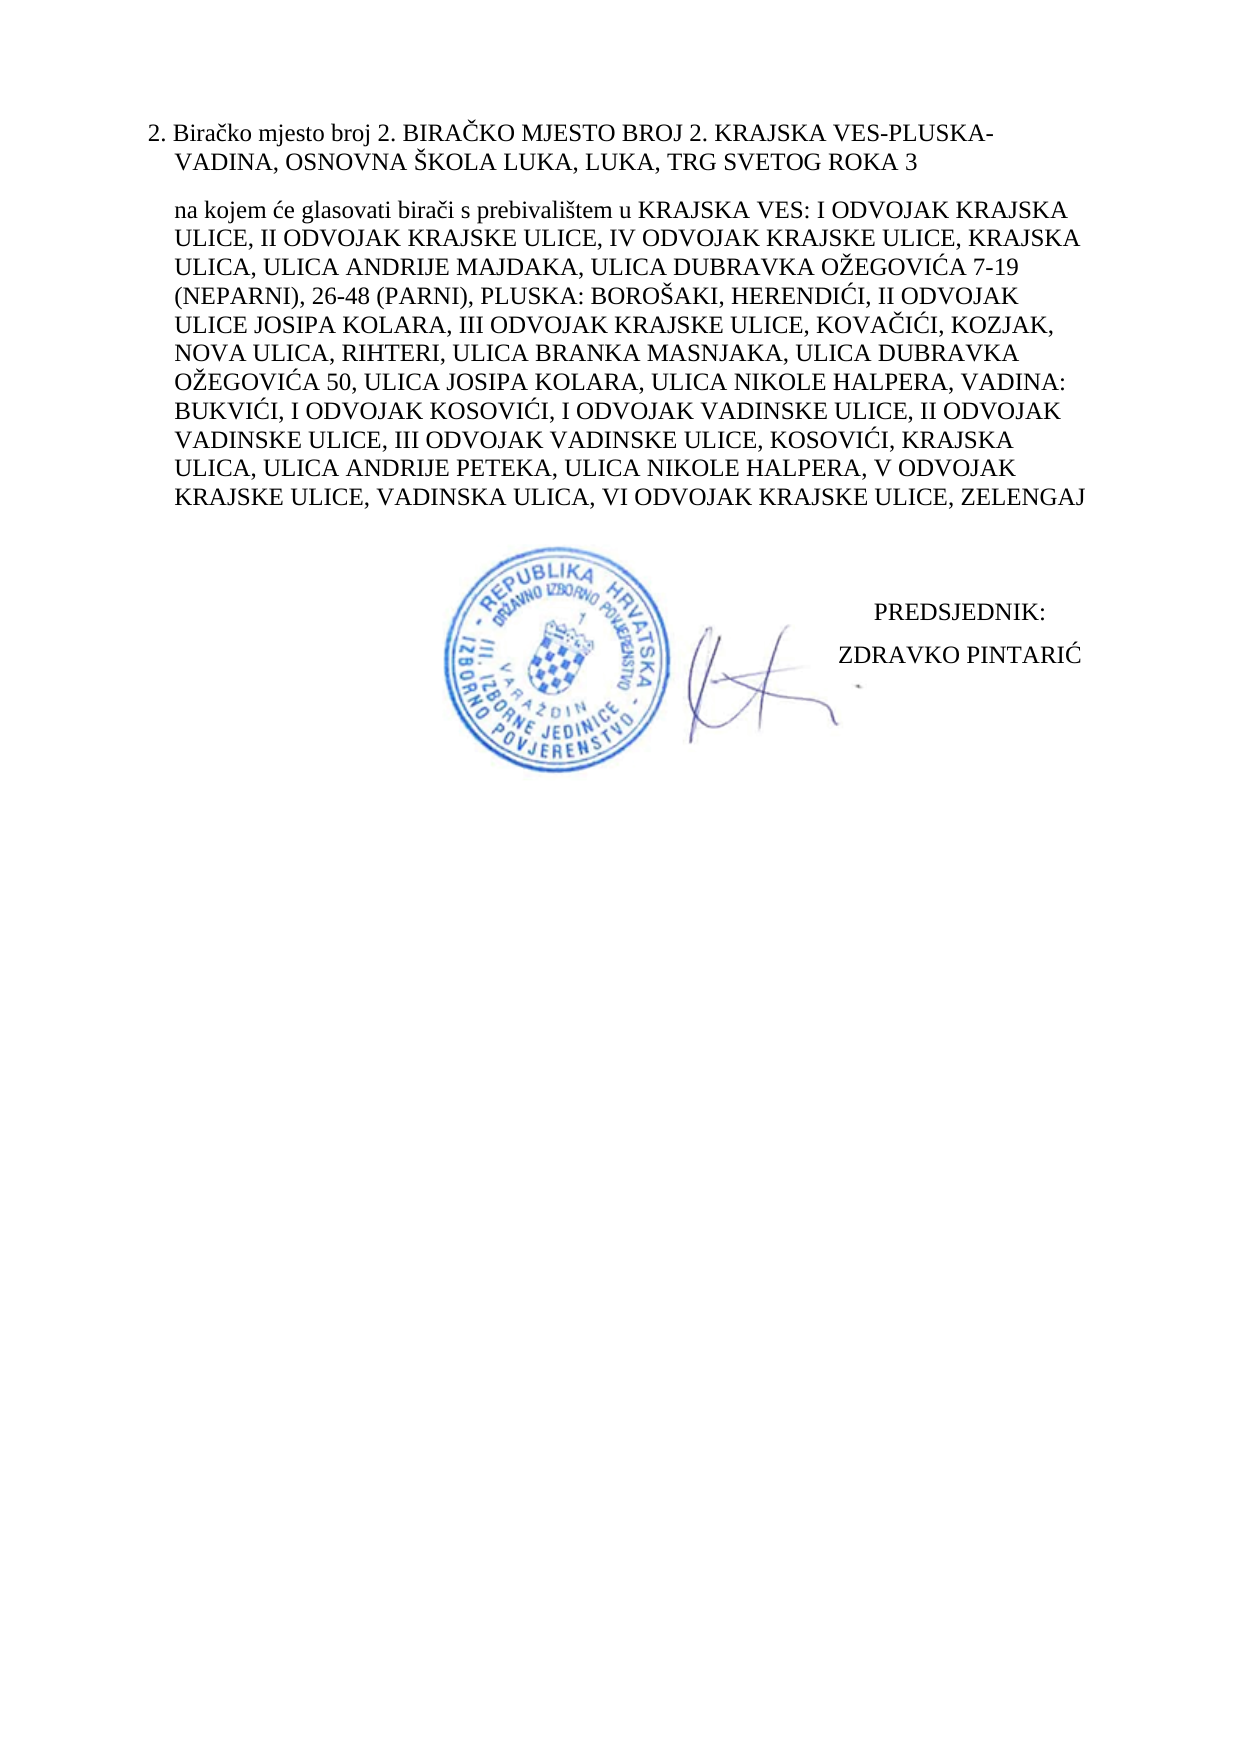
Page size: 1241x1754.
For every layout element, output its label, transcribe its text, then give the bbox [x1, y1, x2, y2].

table_cell 2. Biračko mjesto broj 2. BIRAČKO MJESTO BROJ 2. KRAJSKA VES-PLUSKA-VADINA, OSNOVNA ŠKOLA LUKA, LUKA, TRG SVETOG ROKA 3 na kojem će glasovati birači s prebivalištem u KRAJSKA VES: I ODVOJAK KRAJSKA ULICE, II ODVOJAK KRAJSKE ULICE, IV ODVOJAK KRAJSKE ULICE, KRAJSKA ULICA, ULICA ANDRIJE MAJDAKA, ULICA DUBRAVKA OŽEGOVIĆA 7-19 (NEPARNI), 26-48 (PARNI), PLUSKA: BOROŠAKI, HERENDIĆI, II ODVOJAK ULICE JOSIPA KOLARA, III ODVOJAK KRAJSKE ULICE, KOVAČIĆI, KOZJAK, NOVA ULICA, RIHTERI, ULICA BRANKA MASNJAKA, ULICA DUBRAVKA OŽEGOVIĆA 50, ULICA JOSIPA KOLARA, ULICA NIKOLE HALPERA, VADINA: BUKVIĆI, I ODVOJAK KOSOVIĆI, I ODVOJAK VADINSKE ULICE, II ODVOJAK VADINSKE ULICE, III ODVOJAK VADINSKE ULICE, KOSOVIĆI, KRAJSKA ULICA, ULICA ANDRIJE PETEKA, ULICA NIKOLE HALPERA, V ODVOJAK KRAJSKE ULICE, VADINSKA ULICA, VI ODVOJAK KRAJSKE ULICE, ZELENGAJ [136, 118, 1104, 540]
text PREDSJEDNIK: [872, 597, 1093, 626]
picture [431, 538, 872, 784]
text ZDRAVKO PINTARIĆ [872, 640, 1093, 669]
